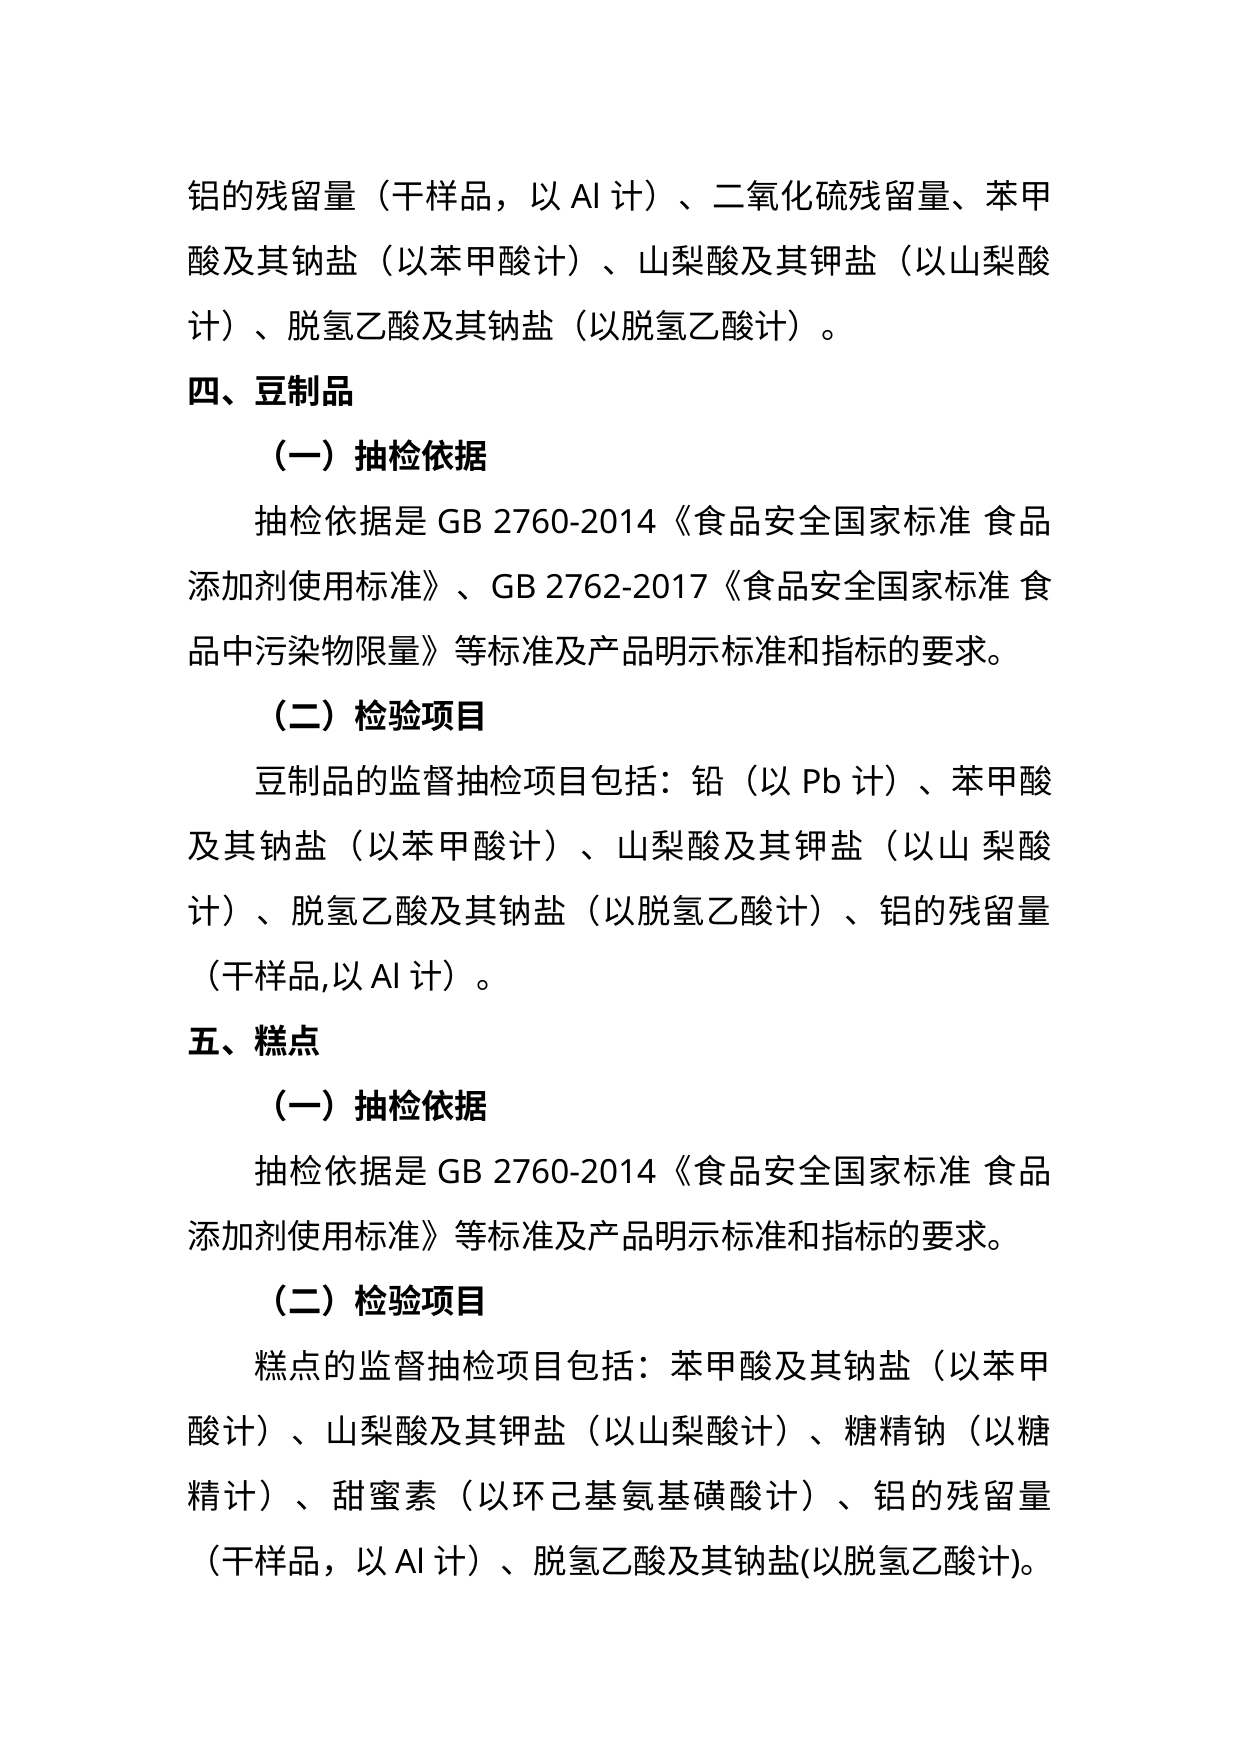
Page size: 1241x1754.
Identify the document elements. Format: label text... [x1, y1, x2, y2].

list 豆制品的监督抽检项目包括：铅（以 Pb 计）、苯甲酸及其钠盐（以苯甲酸计）、山梨酸及其钾盐（以山 梨酸计）、脱氢乙酸及其钠盐（以脱氢乙酸计）、铝的残留量（干样品,以 Al 计）。 [187, 747, 1053, 1007]
text 五、糕点 [187, 1007, 1053, 1072]
list 抽检依据是GB 2760-2014《食品安全国家标准 食品添加剂使用标准》、GB 2762-2017《食品安全国家标准 食品中污染物限量》等标准及产品明示标准和指标的要求。 [187, 487, 1053, 682]
text （一）抽检依据 [187, 422, 1053, 487]
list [187, 162, 1053, 357]
text 四、豆制品 [187, 357, 1053, 422]
list （二）检验项目 [187, 1267, 1053, 1332]
list （二）检验项目 [187, 682, 1053, 747]
text （一）抽检依据 [187, 1072, 1053, 1137]
list 抽检依据是GB 2760-2014《食品安全国家标准 食品添加剂使用标准》等标准及产品明示标准和指标的要求。 [187, 1137, 1053, 1267]
list 糕点的监督抽检项目包括：苯甲酸及其钠盐（以苯甲酸计）、山梨酸及其钾盐（以山梨酸计）、糖精钠（以糖精计）、甜蜜素（以环己基氨基磺酸计）、铝的残留量（干样品，以 Al 计）、脱氢乙酸及其钠盐(以脱氢乙酸计)。 [187, 1332, 1053, 1592]
